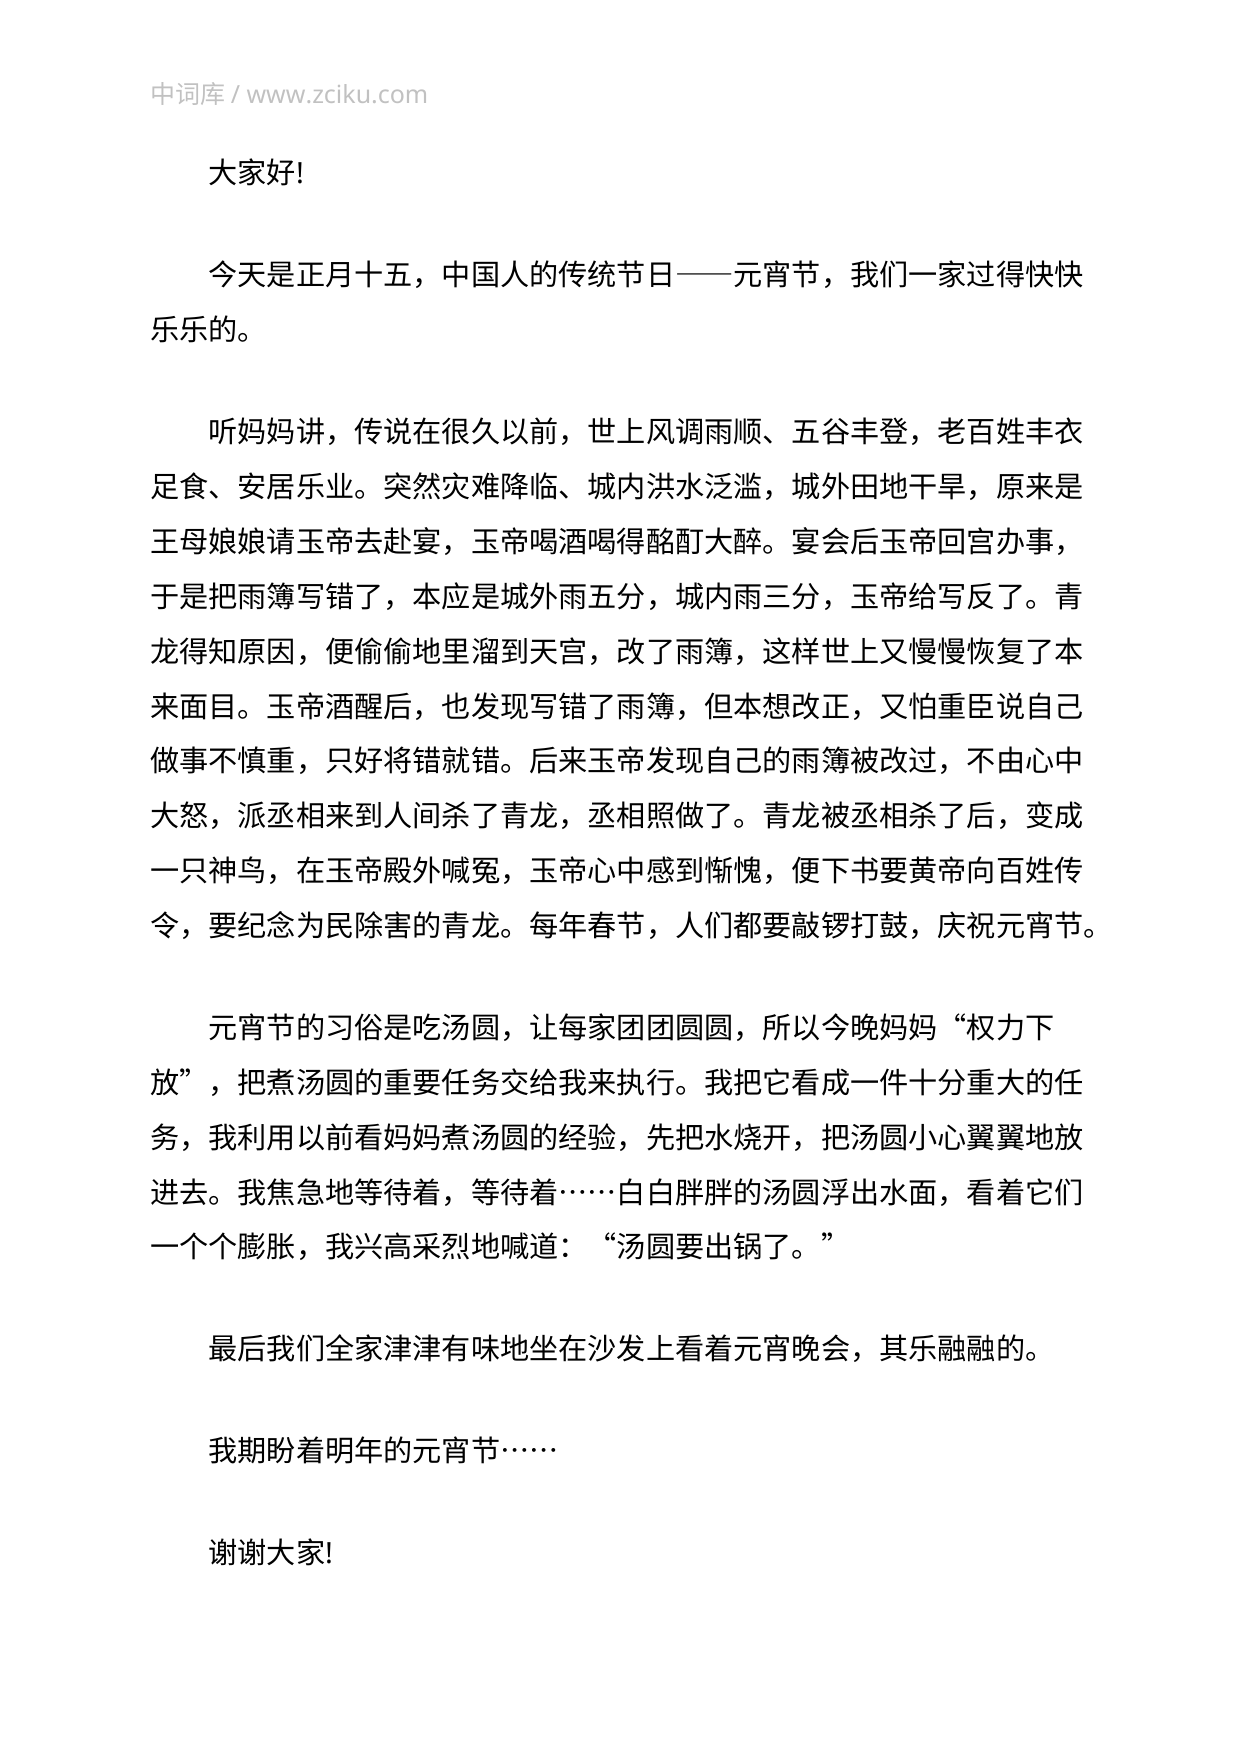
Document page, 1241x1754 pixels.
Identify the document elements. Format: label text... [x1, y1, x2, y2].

text 最后我们全家津津有味地坐在沙发上看着元宵晚会，其乐融融的。 [150, 1326, 1090, 1368]
text 听妈妈讲，传说在很久以前，世上风调雨顺、五谷丰登，老百姓丰衣足食、安居乐业。突然灾难降临、城内洪水泛滥，城外田地干旱，原来是王母娘娘请玉帝去赴宴，玉帝喝酒喝得酩酊大醉。宴会后玉帝回宫办事，于是把雨簿写错了，本应是城外雨五分，城内雨三分，玉帝给写反了。青龙得知原因，便偷偷地里溜到天宫，改了雨簿，这样世上又慢慢恢复了本来面目。玉帝酒醒后，也发现写错了雨簿，但本想改正，又怕重臣说自己做事不慎重，只好将错就错。后来玉帝发现自己的雨簿被改过，不由心中大怒，派丞相来到人间杀了青龙，丞相照做了。青龙被丞相杀了后，变成一只神鸟，在玉帝殿外喊冤，玉帝心中感到惭愧，便下书要黄帝向百姓传令，要纪念为民除害的青龙。每年春节，人们都要敲锣打鼓，庆祝元宵节。 [150, 409, 1090, 945]
text 今天是正月十五，中国人的传统节日――元宵节，我们一家过得快快乐乐的。 [150, 252, 1090, 349]
text 我期盼着明年的元宵节…… [150, 1428, 1090, 1470]
text 大家好! [150, 150, 1090, 192]
text 元宵节的习俗是吃汤圆，让每家团团圆圆，所以今晚妈妈“权力下放”，把煮汤圆的重要任务交给我来执行。我把它看成一件十分重大的任务，我利用以前看妈妈煮汤圆的经验，先把水烧开，把汤圆小心翼翼地放进去。我焦急地等待着，等待着……白白胖胖的汤圆浮出水面，看着它们一个个膨胀，我兴高采烈地喊道：“汤圆要出锅了。” [150, 1004, 1090, 1266]
text 谢谢大家! [150, 1529, 1090, 1572]
